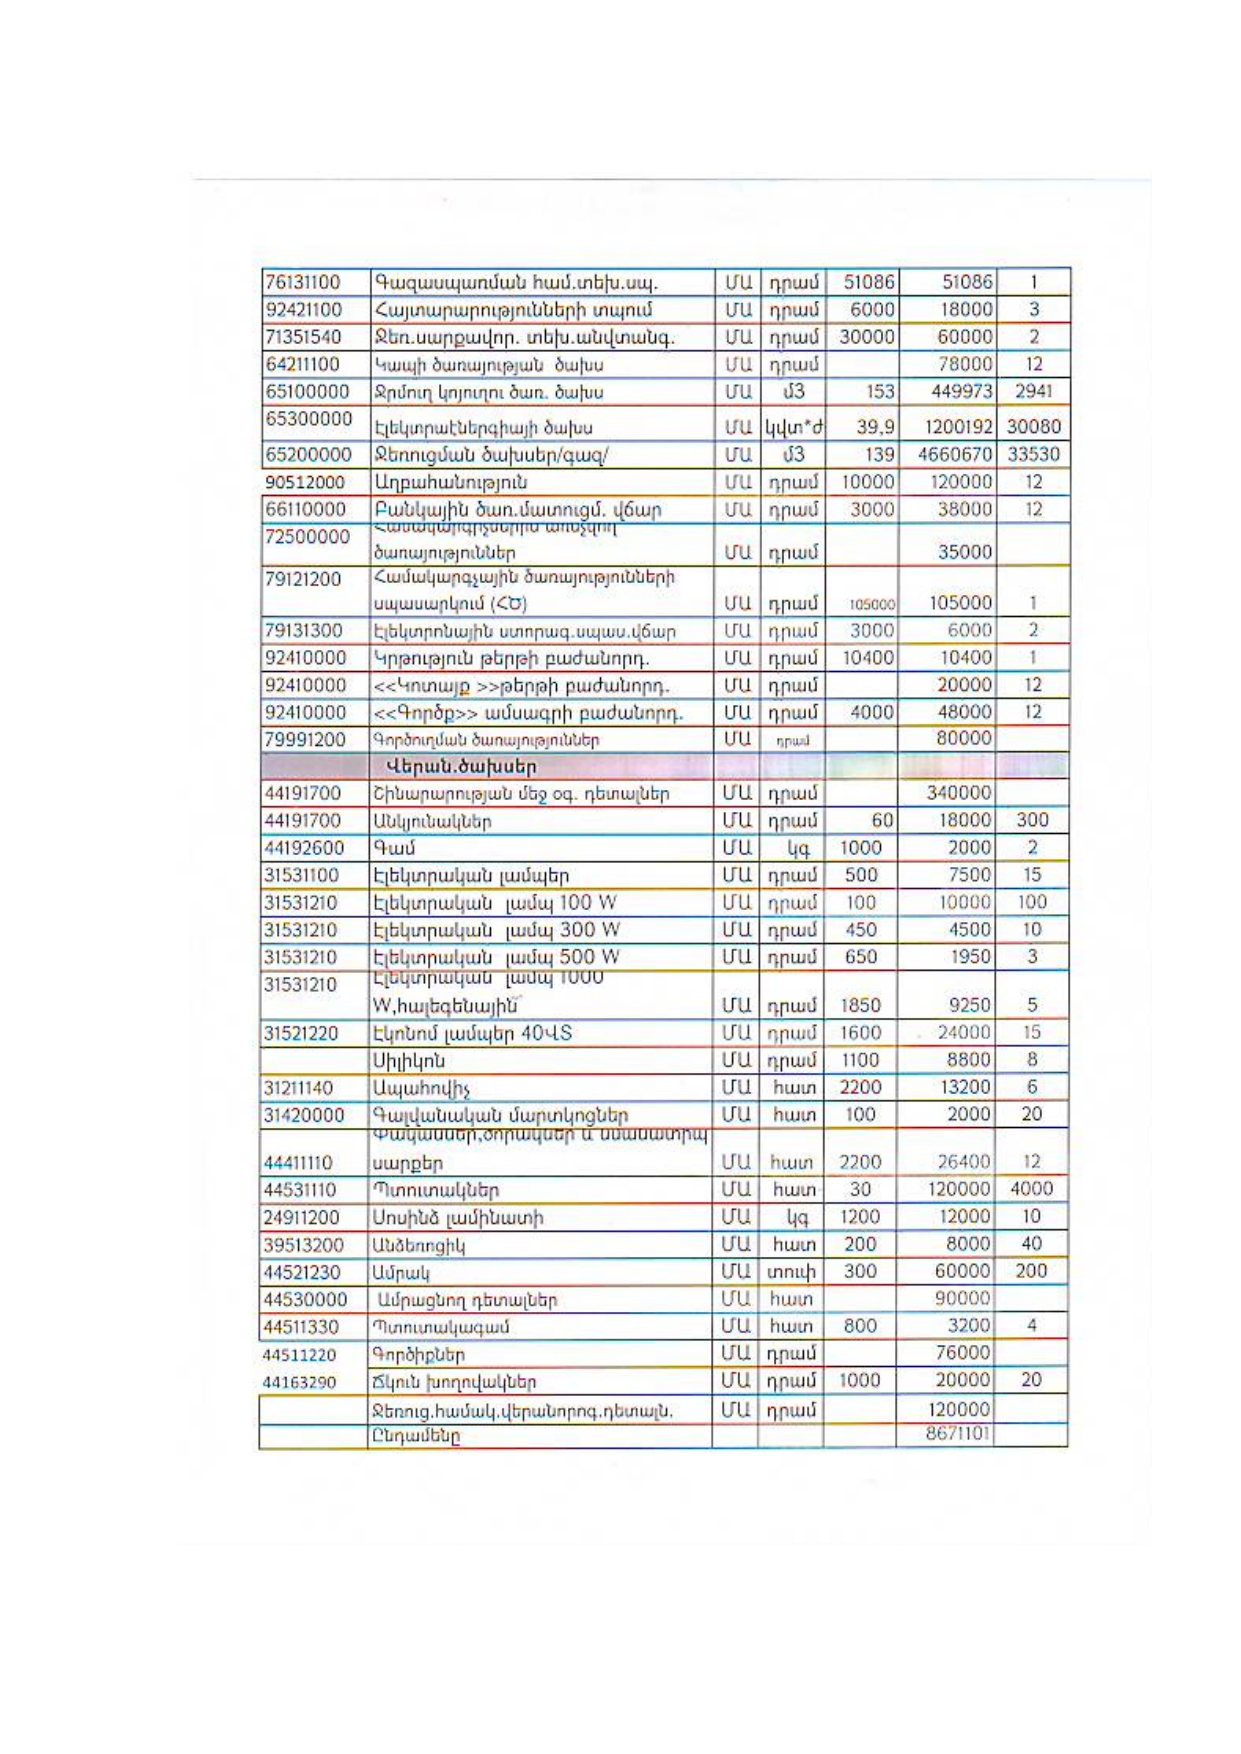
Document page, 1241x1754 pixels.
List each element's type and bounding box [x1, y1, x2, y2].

picture [177, 171, 1152, 1550]
